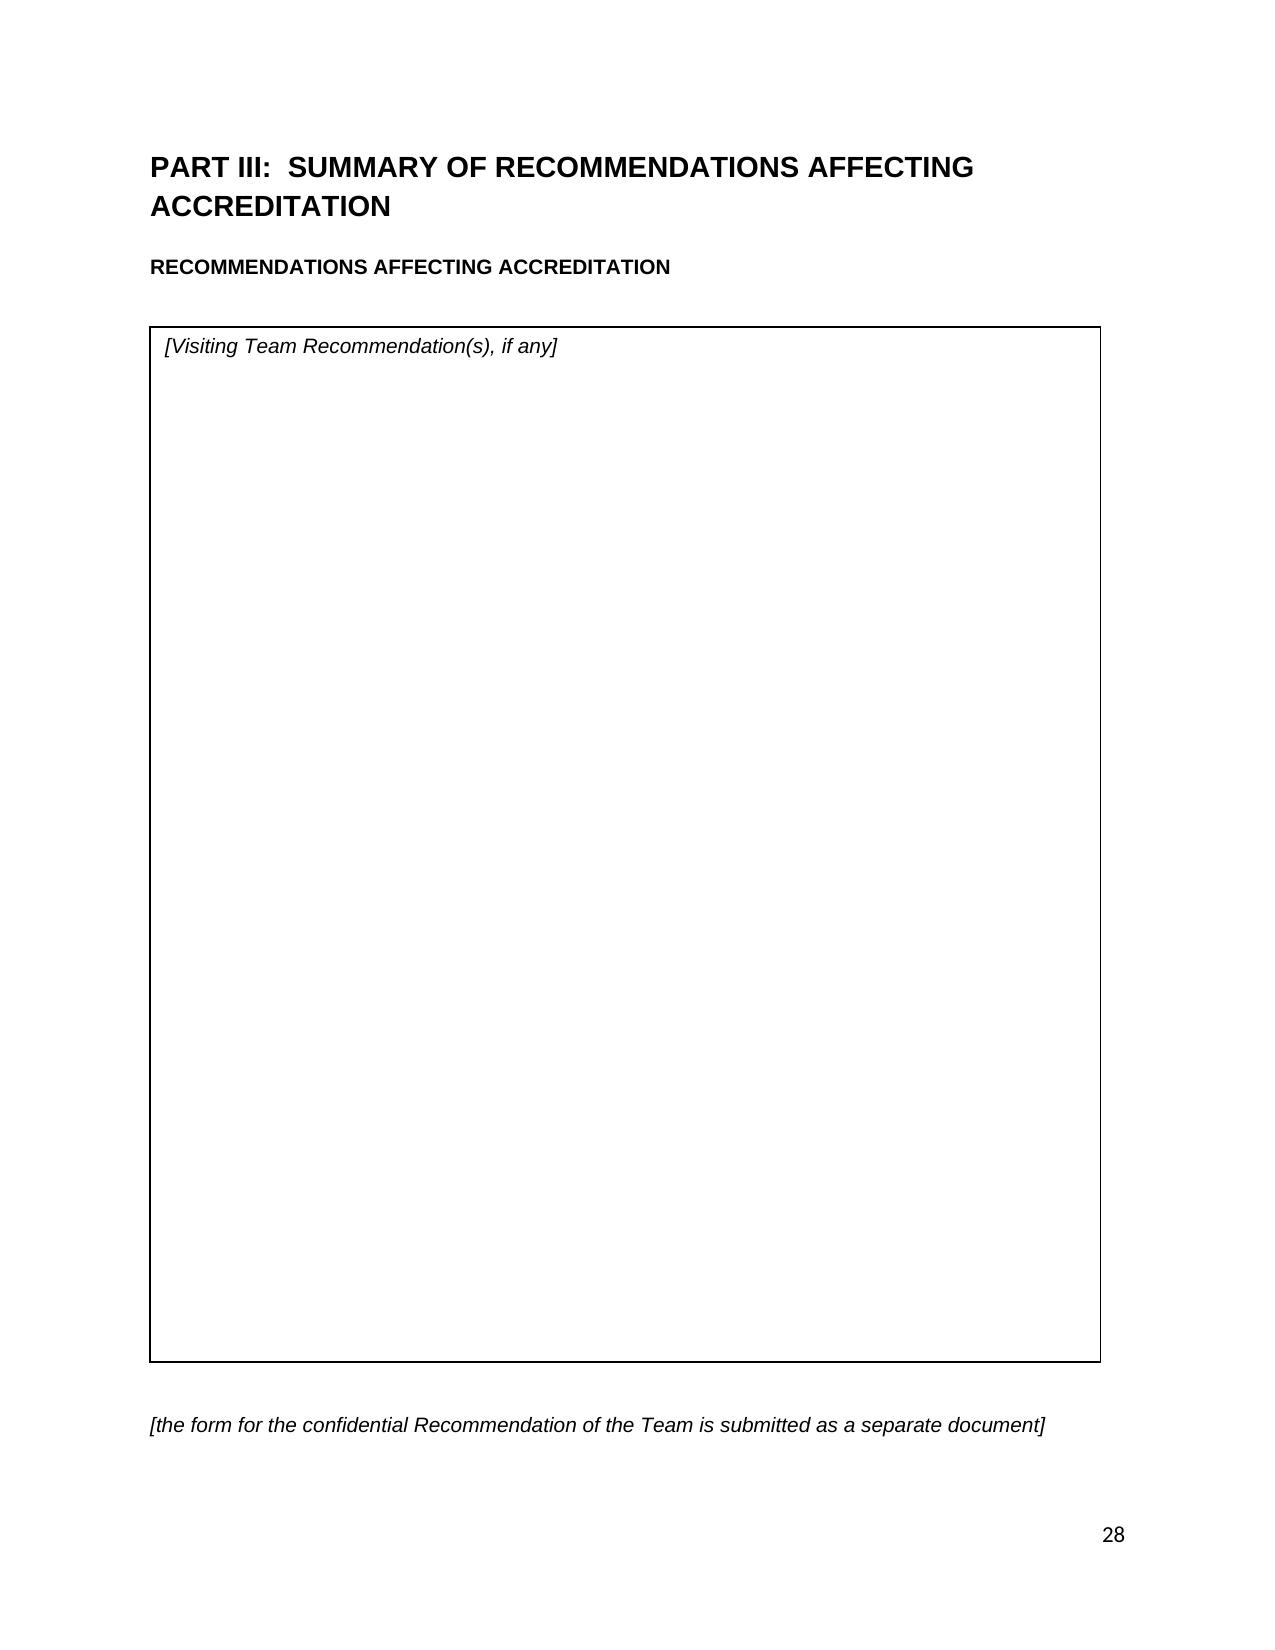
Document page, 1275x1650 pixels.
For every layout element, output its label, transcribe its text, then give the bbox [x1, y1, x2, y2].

subtitle PART III: Summary of Recommendations Affecting Accreditation [150, 150, 1142, 222]
text [the form for the confidential Recommendation of the Team is submitted as a separate document] [150, 1412, 1125, 1436]
text RECOMMENDATIONS AFFECTING ACCREDITATION [150, 254, 1125, 278]
